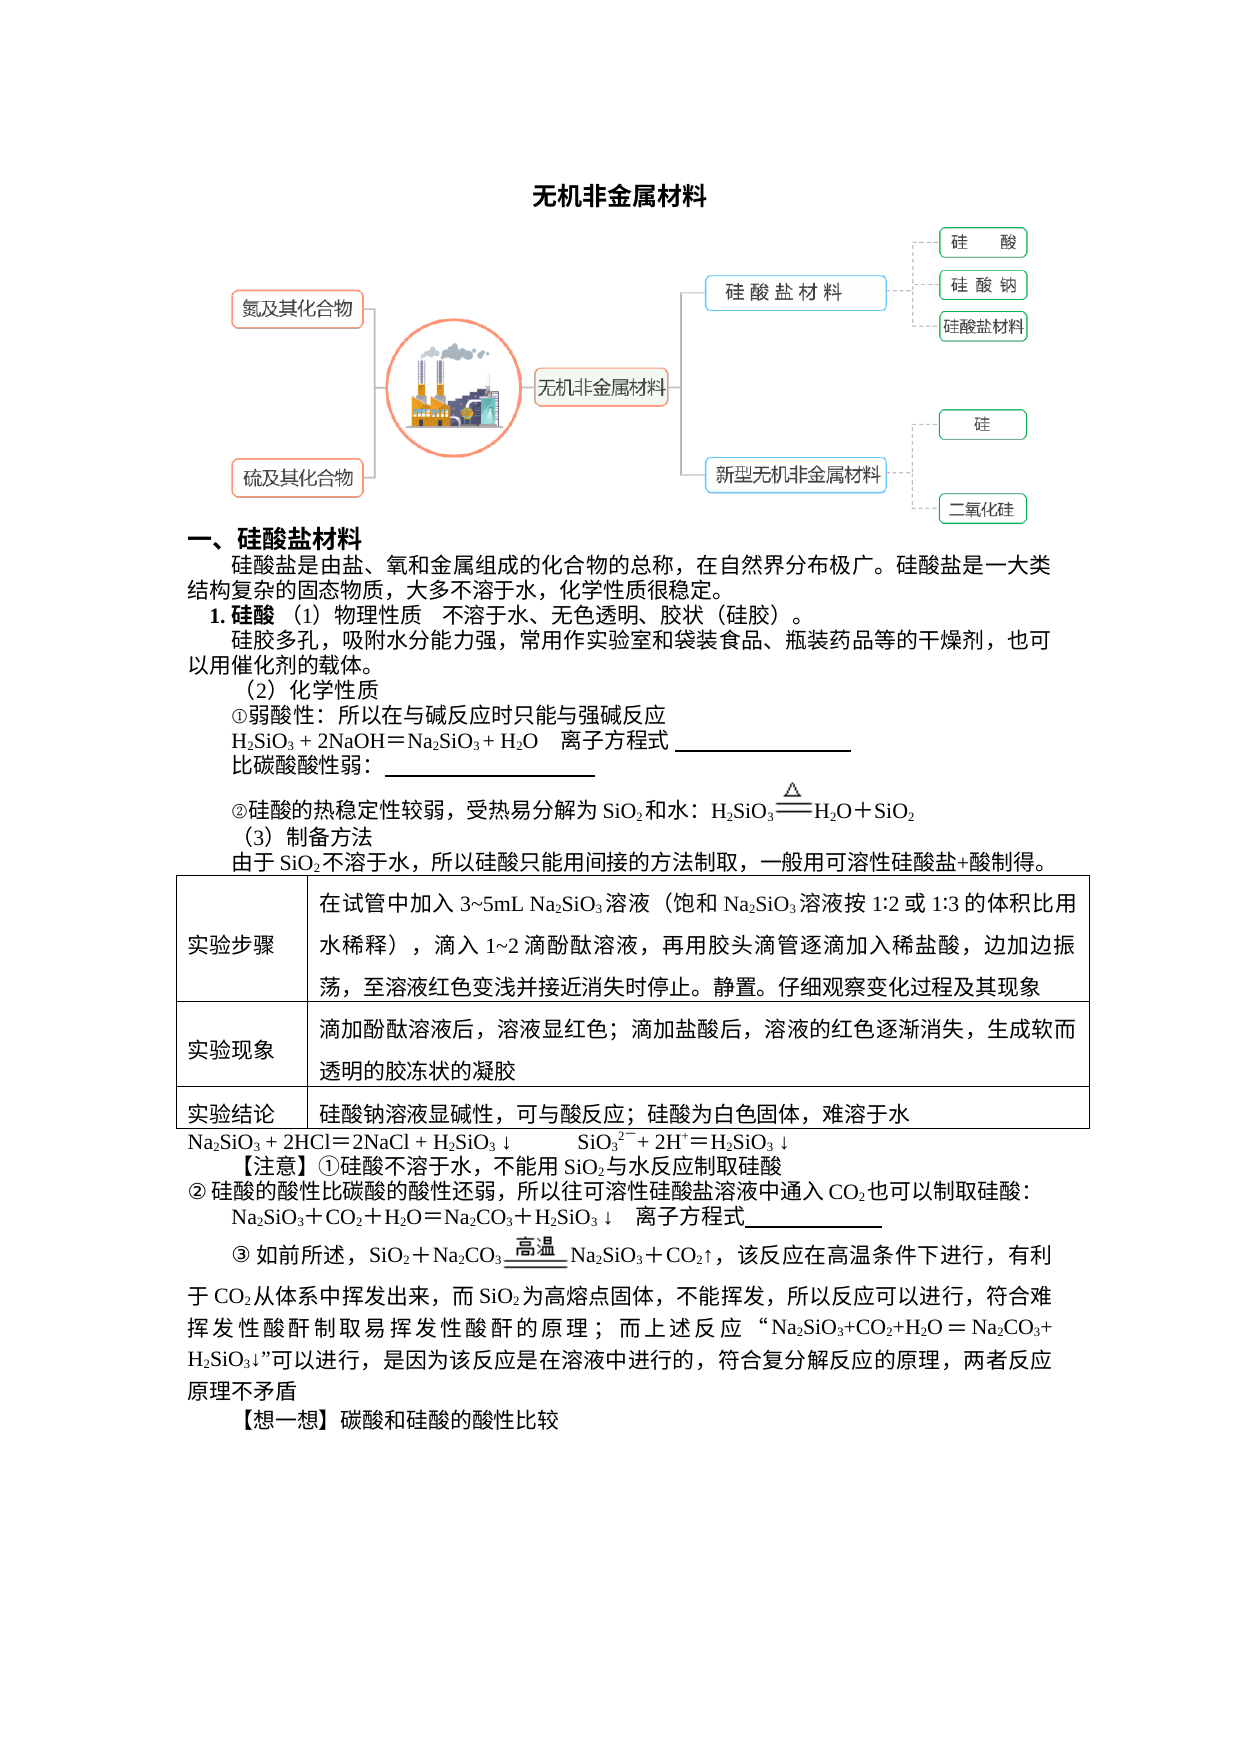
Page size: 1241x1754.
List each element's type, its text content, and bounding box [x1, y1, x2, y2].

text 【注意】①硅酸不溶于水，不能用SiO2与水反应制取硅酸 [187, 1154, 1053, 1179]
picture [773, 778, 814, 819]
table_header 在试管中加入3~5mL Na2SiO3溶液（饱和Na2SiO3溶液按1∶2或1∶3的体积比用水稀释），滴入1~2滴酚酞溶液，再用胶头滴管逐滴加入稀盐酸，边加边振荡，至溶液红色变浅并接近消失时停止。静置。仔细观察变化过程及其现象 [308, 876, 1089, 1001]
text ③如前所述，SiO2＋Na2CO3Na2SiO3＋CO2↑，该反应在高温条件下进行，有利于CO2从体系中挥发出来，而SiO2为高熔点固体，不能挥发，所以反应可以进行，符合难挥发性酸酐制取易挥发性酸酐的原理；而上述反应“Na2SiO3+CO2+H2O＝Na2CO3+ H2SiO3↓”可以进行，是因为该反应是在溶液中进行的，符合复分解反应的原理，两者反应原理不矛盾 [187, 1229, 1053, 1406]
text （2）化学性质 [187, 678, 1053, 703]
text ②硅酸的热稳定性较弱，受热易分解为SiO2和水：H2SiO3H2O＋SiO2 [187, 778, 1053, 825]
picture [501, 1229, 570, 1273]
text 由于SiO2不溶于水，所以硅酸只能用间接的方法制取，一般用可溶性硅酸盐+酸制得。 [187, 850, 1053, 875]
text 硅酸盐是由盐、氧和金属组成的化合物的总称，在自然界分布极广。硅酸盐是一大类结构复杂的固态物质，大多不溶于水，化学性质很稳定。 [187, 553, 1053, 603]
table_cell 硅酸钠溶液显碱性，可与酸反应；硅酸为白色固体，难溶于水 [308, 1087, 1089, 1128]
text 硅胶多孔，吸附水分能力强，常用作实验室和袋装食品、瓶装药品等的干燥剂，也可以用催化剂的载体。 [187, 628, 1053, 678]
text H2SiO3 + 2NaOH＝Na2SiO3 + H2O 离子方程式 [187, 728, 1053, 753]
text Na2SiO3＋CO2＋H2O＝Na2CO3＋H2SiO3 ↓ 离子方程式 [187, 1204, 1053, 1229]
table_header 实验步骤 [177, 876, 307, 1001]
text 比碳酸酸性弱： [187, 753, 1053, 778]
text 1. 硅酸 （1）物理性质 不溶于水、无色透明、胶状（硅胶）。 [187, 603, 1053, 628]
text ②硅酸的酸性比碳酸的酸性还弱，所以往可溶性硅酸盐溶液中通入CO2也可以制取硅酸： [187, 1179, 1053, 1204]
text 无机非金属材料 [187, 162, 1053, 227]
text （3）制备方法 [187, 825, 1053, 850]
table_cell 滴加酚酞溶液后，溶液显红色；滴加盐酸后，溶液的红色逐渐消失，生成软而透明的胶冻状的凝胶 [308, 1002, 1089, 1086]
picture [231, 227, 1041, 529]
text 【想一想】碳酸和硅酸的酸性比较 [187, 1406, 1053, 1431]
text Na2SiO3 + 2HCl＝2NaCl + H2SiO3 ↓ SiO32－+ 2H+＝H2SiO3 ↓ [187, 1129, 1053, 1154]
text 一、硅酸盐材料 [187, 528, 1053, 553]
table_cell 实验现象 [177, 1002, 307, 1086]
text ①弱酸性：所以在与碱反应时只能与强碱反应 [187, 703, 1053, 728]
table_cell 实验结论 [177, 1087, 307, 1128]
